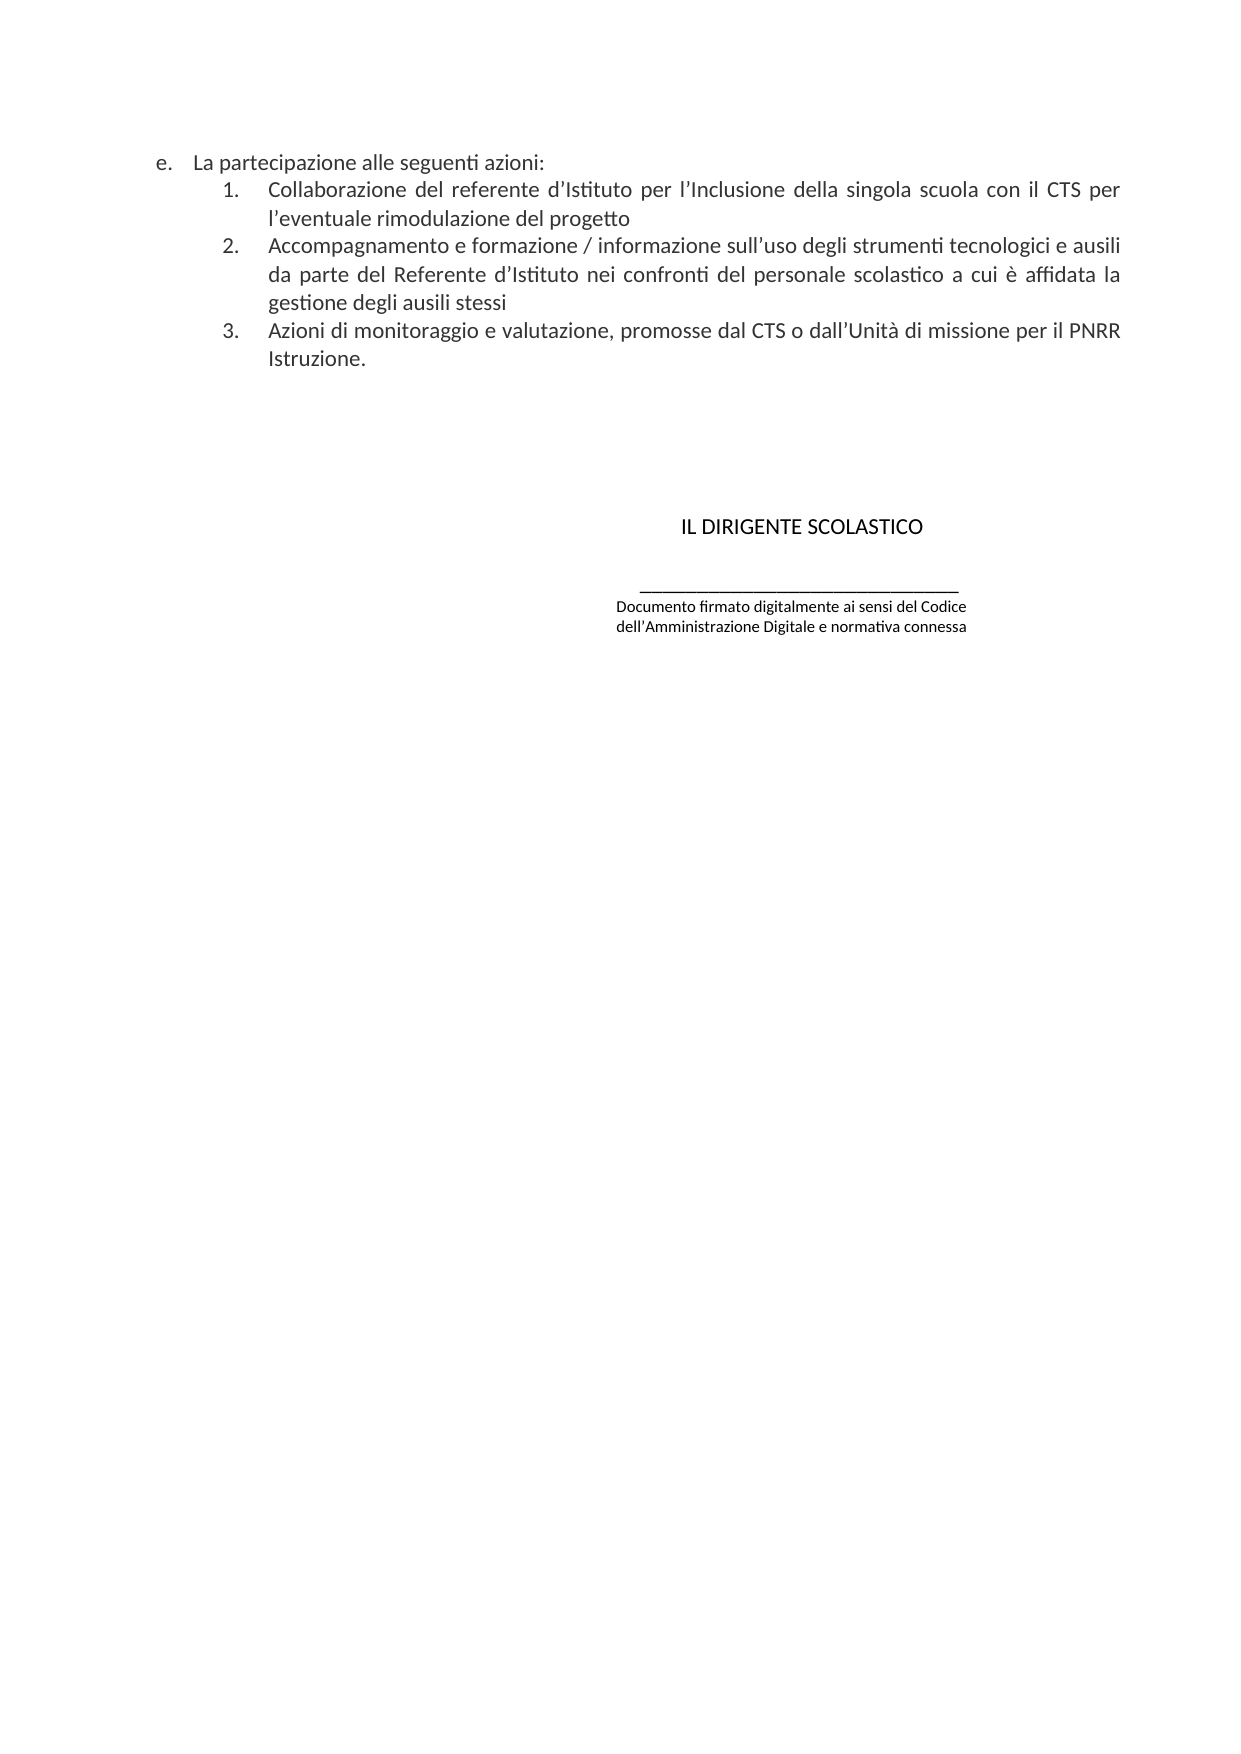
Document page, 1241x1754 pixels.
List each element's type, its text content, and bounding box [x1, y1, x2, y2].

text dell’Amministrazione Digitale e normativa connessa [118, 616, 1122, 637]
text Documento firmato digitalmente ai sensi del Codice [118, 596, 1122, 616]
list Azioni di monitoraggio e valutazione, promosse dal CTS o dall’Unità di missione per il PNRR Istruzione. [231, 316, 1122, 372]
list Collaborazione del referente d’Istituto per l’Inclusione della singola scuola con il CTS per l’eventuale rimodulazione del progetto [231, 176, 1122, 232]
text IL DIRIGENTE SCOLASTICO [118, 512, 1122, 540]
list La partecipazione alle seguenti azioni: [156, 148, 1122, 176]
list Accompagnamento e formazione / informazione sull’uso degli strumenti tecnologici e ausili da parte del Referente d’Istituto nei confronti del personale scolastico a cui è affidata la gestione degli ausili stessi [231, 232, 1122, 316]
text ____________________________ [118, 568, 1122, 596]
